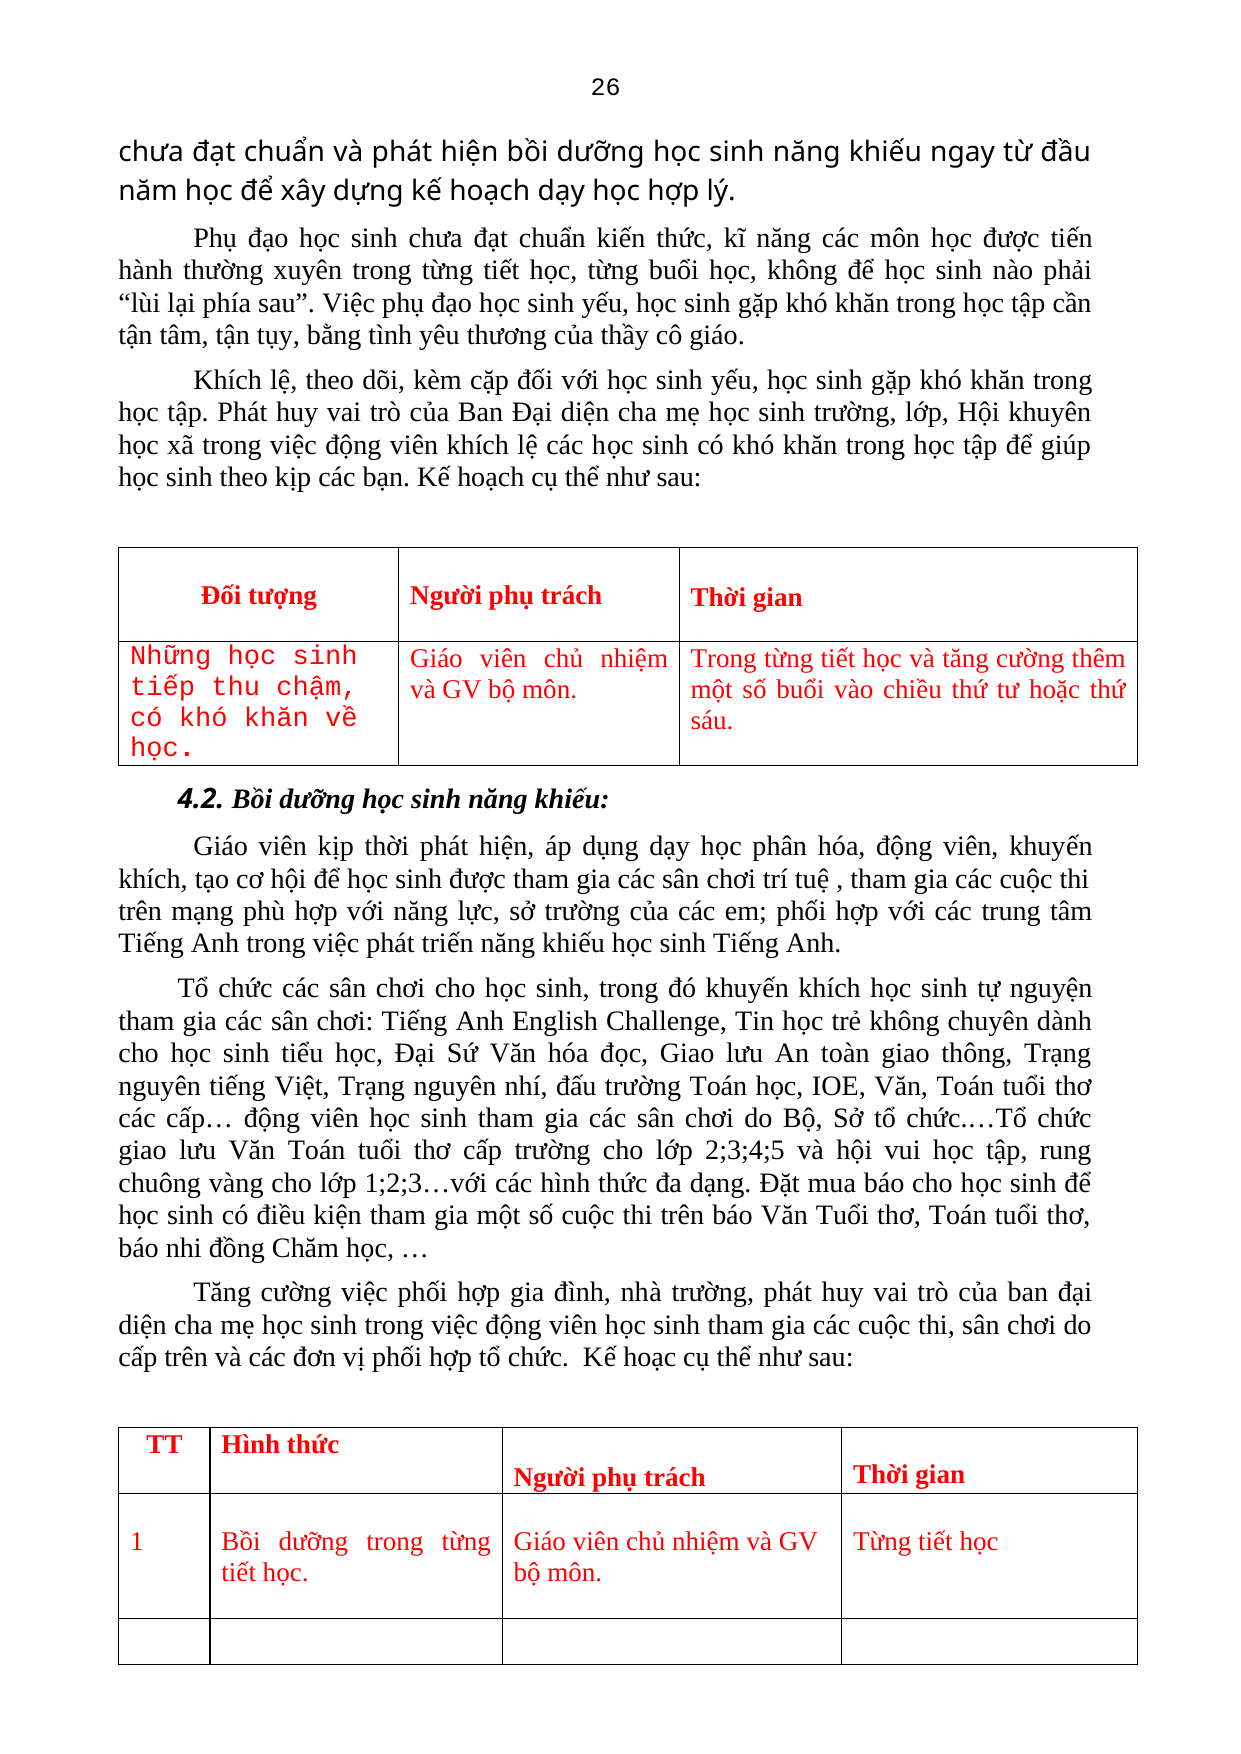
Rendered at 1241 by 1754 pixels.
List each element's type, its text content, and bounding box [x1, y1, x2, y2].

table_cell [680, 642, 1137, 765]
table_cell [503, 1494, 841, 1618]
text 4.2. Bồi dưỡng học sinh năng khiếu: [118, 778, 1092, 817]
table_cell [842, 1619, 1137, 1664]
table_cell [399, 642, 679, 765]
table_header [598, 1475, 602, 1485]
text Khích lệ, theo dõi, kèm cặp đối với học sinh yếu, học sinh gặp khó khăn trong học tập. Phát huy vai trò của Ban Đại diện cha mẹ học sinh trường, lớp, Hội khuyên học xã trong việc động viên khích lệ các học sinh có khó khăn trong học tập để giúp học sinh theo kịp các bạn. Kế hoạch cụ thể như sau: [118, 363, 1092, 492]
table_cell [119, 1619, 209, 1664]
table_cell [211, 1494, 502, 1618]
text Phụ đạo học sinh chưa đạt chuẩn kiến thức, kĩ năng các môn học được tiến hành thường xuyên trong từng tiết học, từng buổi học, không để học sinh nào phải “lùi lại phía sau”. Việc phụ đạo học sinh yếu, học sinh gặp khó khăn trong học tập cần tận tâm, tận tụy, bằng tình yêu thương của thầy cô giáo. [118, 221, 1092, 350]
text Tổ chức các sân chơi cho học sinh, trong đó khuyến khích học sinh tự nguyện tham gia các sân chơi: Tiếng Anh English Challenge, Tin học trẻ không chuyên dành cho học sinh tiểu học, Đại Sứ Văn hóa đọc, Giao lưu An toàn giao thông, Trạng nguyên tiếng Việt, Trạng nguyên nhí, đấu trường Toán học, IOE, Văn, Toán tuổi thơ các cấp… động viên học sinh tham gia các sân chơi do Bộ, Sở tổ chức.…Tổ chức giao lưu Văn Toán tuổi thơ cấp trường cho lớp 2;3;4;5 và hội vui học tập, rung chuông vàng cho lớp 1;2;3…với các hình thức đa dạng. Đặt mua báo cho học sinh để học sinh có điều kiện tham gia một số cuộc thi trên báo Văn Tuổi thơ, Toán tuổi thơ, báo nhi đồng Chăm học, … [118, 971, 1092, 1263]
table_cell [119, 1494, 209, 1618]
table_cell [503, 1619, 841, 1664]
text Tăng cường việc phối hợp gia đình, nhà trường, phát huy vai trò của ban đại diện cha mẹ học sinh trong việc động viên học sinh tham gia các cuộc thi, sân chơi do cấp trên và các đơn vị phối hợp tổ chức. Kế hoạc cụ thể như sau: [118, 1276, 1092, 1373]
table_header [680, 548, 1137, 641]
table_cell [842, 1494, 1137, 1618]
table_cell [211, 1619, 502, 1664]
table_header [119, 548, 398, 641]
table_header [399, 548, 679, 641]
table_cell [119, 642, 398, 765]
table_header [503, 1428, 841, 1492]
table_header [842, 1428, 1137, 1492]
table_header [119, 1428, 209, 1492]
text Giáo viên kịp thời phát hiện, áp dụng dạy học phân hóa, động viên, khuyến khích, tạo cơ hội để học sinh được tham gia các sân chơi trí tuệ , tham gia các cuộc thi trên mạng phù hợp với năng lực, sở trường của các em; phối hợp với các trung tâm Tiếng Anh trong việc phát triến năng khiếu học sinh Tiếng Anh. [118, 829, 1092, 959]
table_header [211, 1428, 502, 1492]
